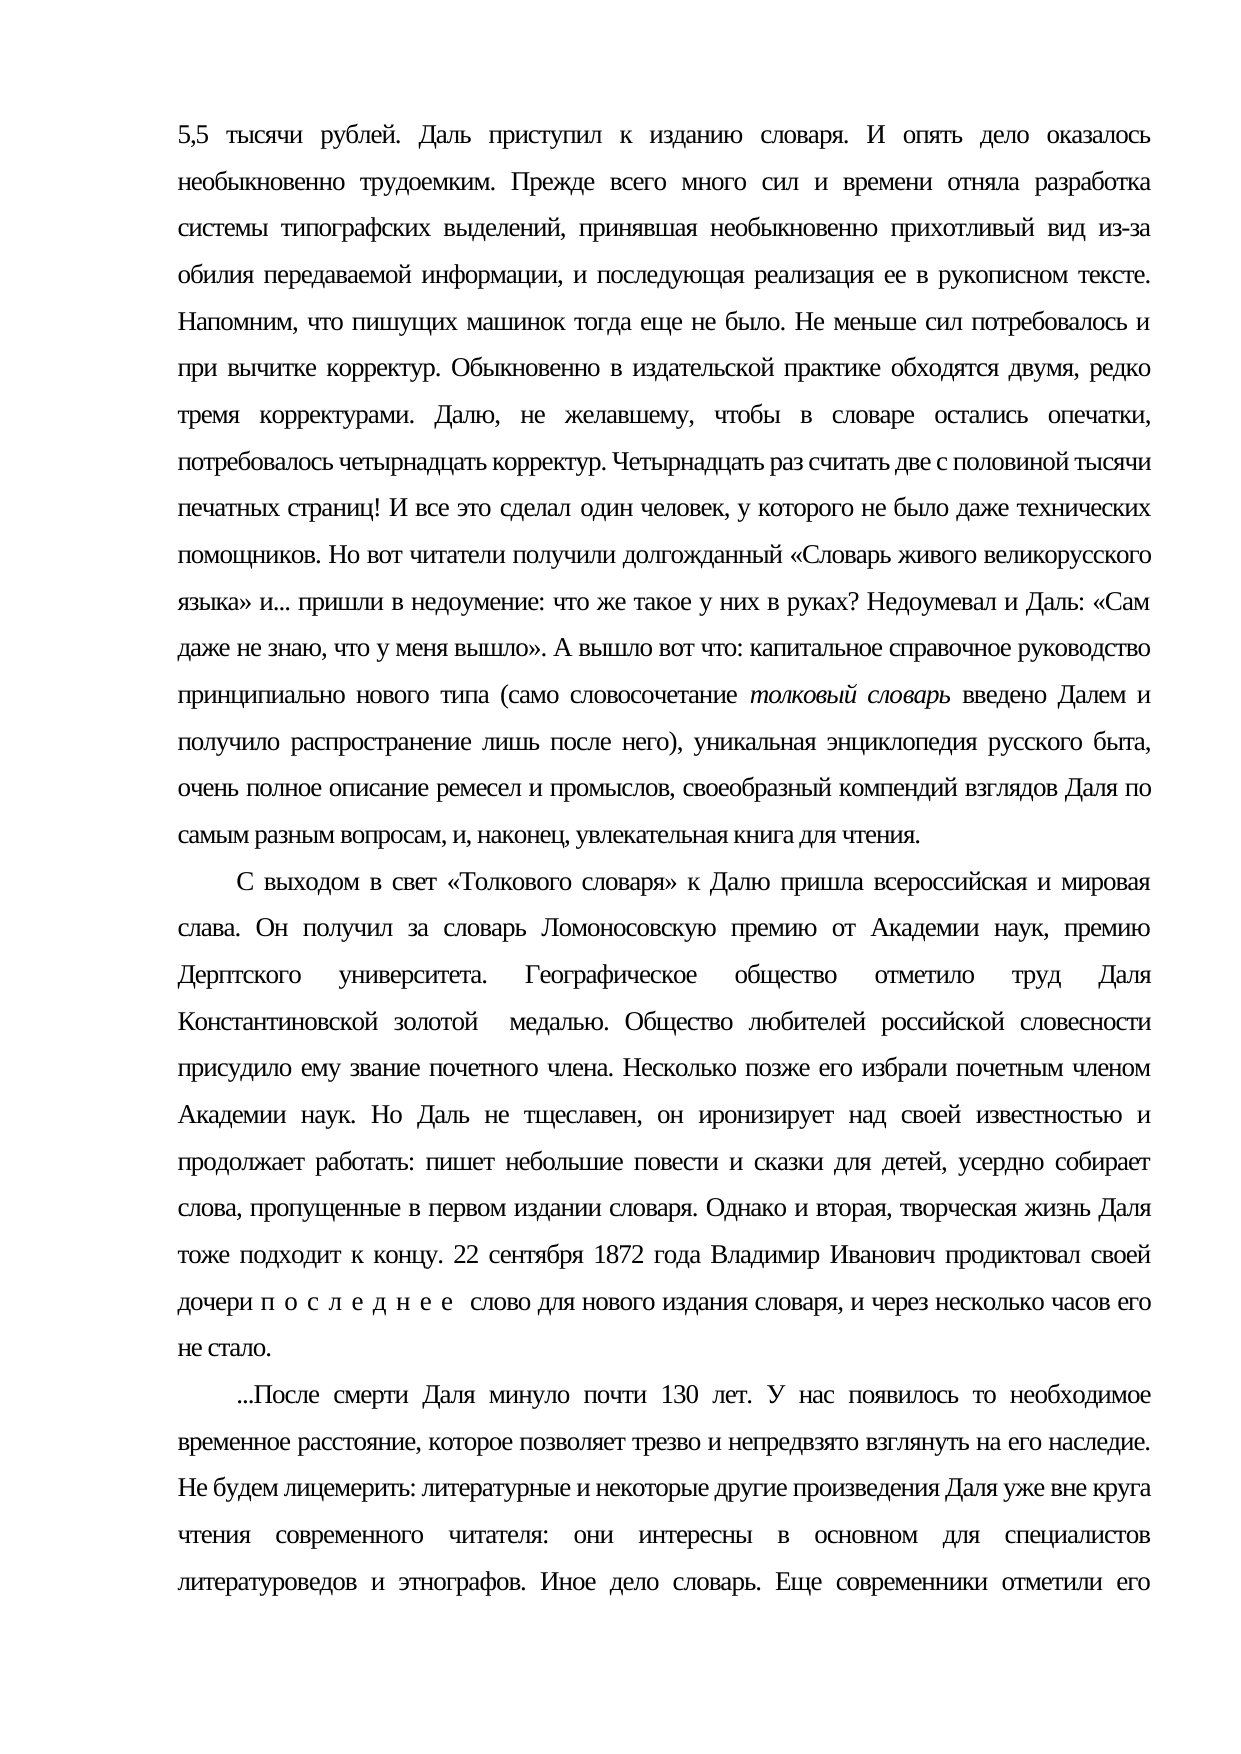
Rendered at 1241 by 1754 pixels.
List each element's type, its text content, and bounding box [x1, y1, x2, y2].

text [177, 118, 1152, 849]
text С выходом в свет «Толкового словаря» к Далю пришла всероссийская и мировая слава. Он получил за словарь Ломоносовскую премию от Академии наук, премию Дерптского университета. Географическое общество отметило труд Даля Константиновской золотой медалью. Общество любителей российской словесности присудило ему звание почетного члена. Несколько позже его избрали почетным членом Академии наук. Но Даль не тщеславен, он иронизирует над своей известностью и продолжает работать: пишет небольшие повести и сказки для детей, усердно собирает слова, пропущенные в первом издании словаря. Однако и вторая, творческая жизнь Даля тоже подходит к концу. 22 сентября 1872 года Владимир Иванович продиктовал своей дочери последнее слово для нового издания словаря, и через несколько часов его не стало. [177, 865, 1152, 1363]
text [177, 1378, 1152, 1596]
